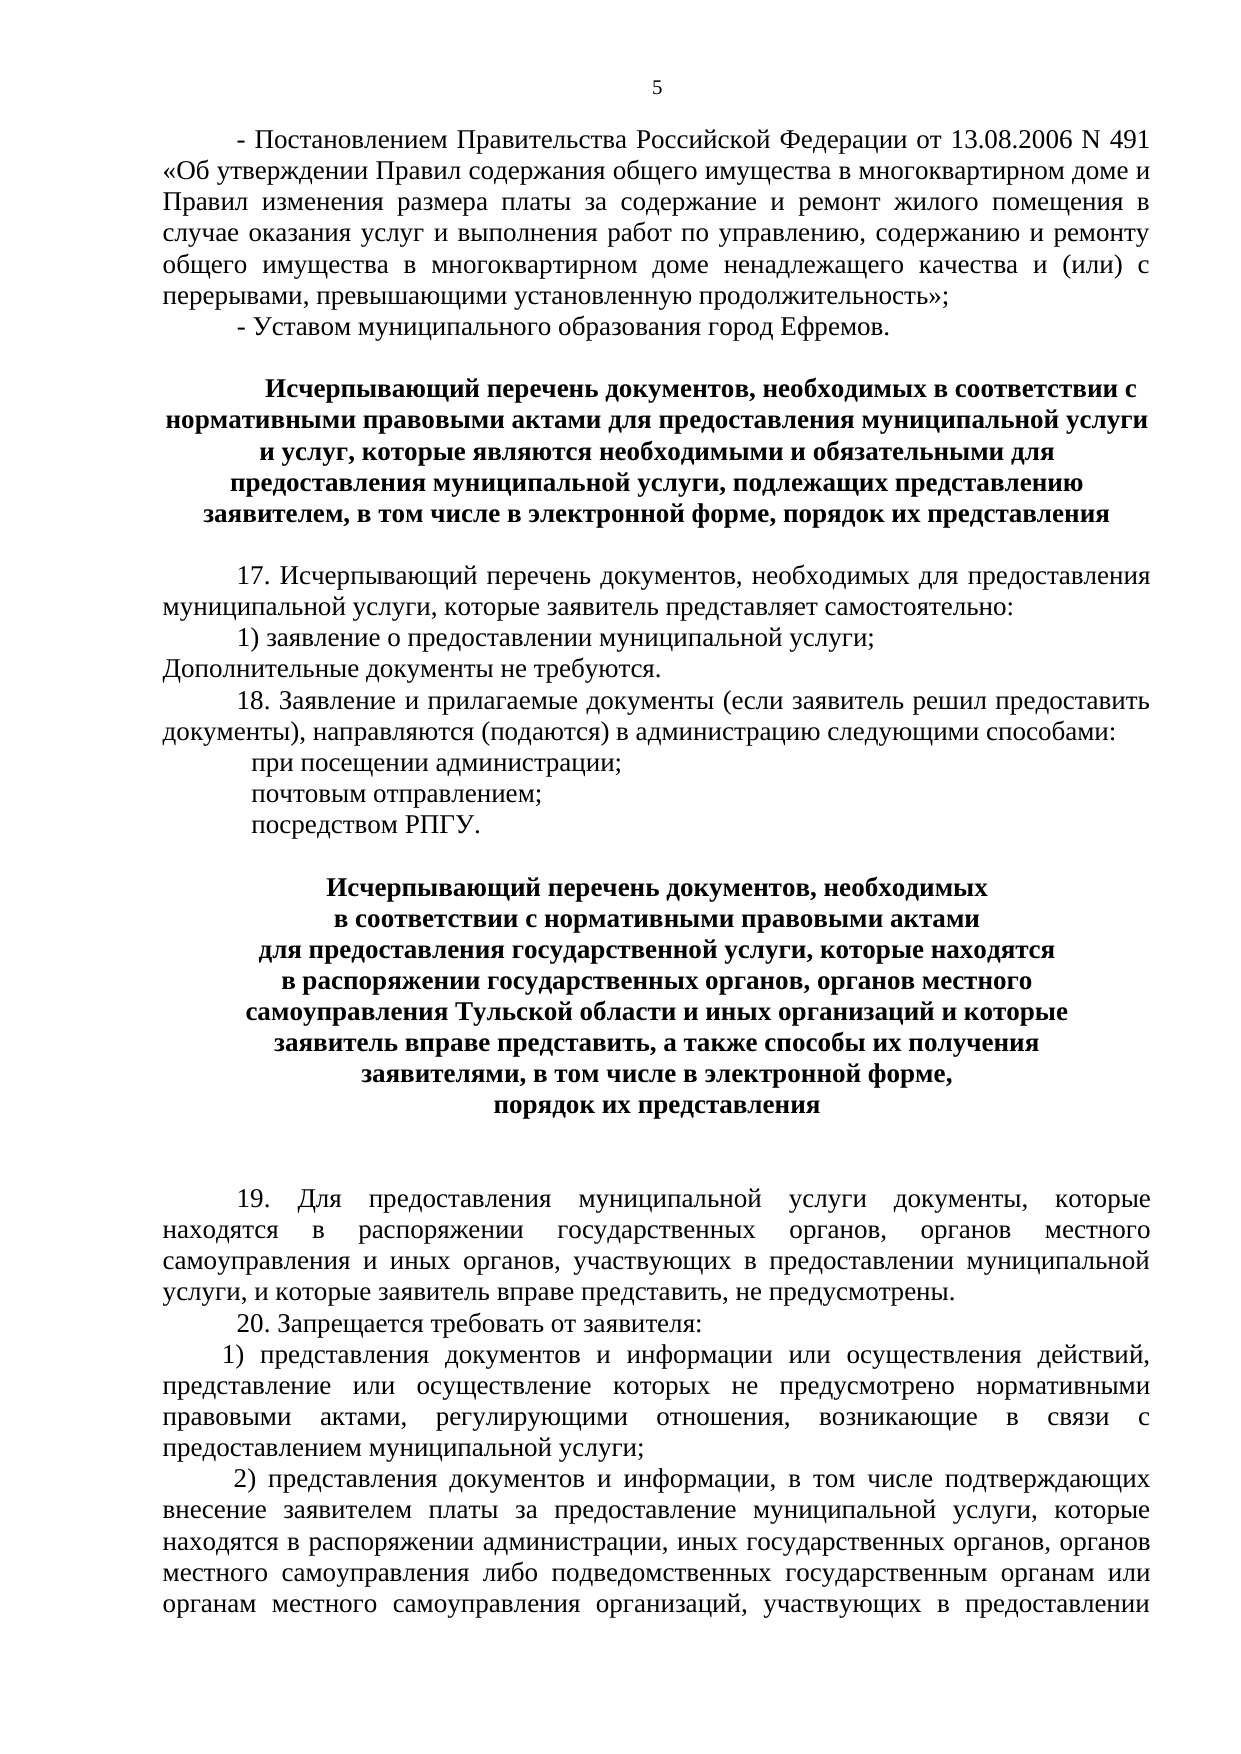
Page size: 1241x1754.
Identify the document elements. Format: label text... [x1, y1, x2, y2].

text Исчерпывающий перечень документов, необходимых [162, 871, 1152, 902]
text для предоставления государственной услуги, которые находятся [162, 933, 1152, 964]
text 17. Исчерпывающий перечень документов, необходимых для предоставления муниципальной услуги, которые заявитель представляет самостоятельно: [162, 559, 1152, 621]
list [162, 1462, 1152, 1618]
text в распоряжении государственных органов, органов местного [162, 964, 1152, 995]
text почтовым отправлением; [162, 777, 1152, 808]
text 18. Заявление и прилагаемые документы (если заявитель решил предоставить документы), направляются (подаются) в администрацию следующими способами: [162, 684, 1152, 746]
text заявителями, в том числе в электронной форме, [162, 1057, 1152, 1089]
text Дополнительные документы не требуются. [162, 653, 1152, 684]
text - Постановлением Правительства Российской Федерации от 13.08.2006 N 491 «Об утверждении Правил содержания общего имущества в многоквартирном доме и Правил изменения размера платы за содержание и ремонт жилого помещения в случае оказания услуг и выполнения работ по управлению, содержанию и ремонту общего имущества в многоквартирном доме ненадлежащего качества и (или) с перерывами, превышающими установленную продолжительность»; [162, 123, 1152, 310]
text 1) заявление о предоставлении муниципальной услуги; [162, 621, 1152, 653]
text порядок их представления [162, 1089, 1152, 1120]
text при посещении администрации; [162, 746, 1152, 777]
text 20. Запрещается требовать от заявителя: [162, 1307, 1152, 1338]
text Исчерпывающий перечень документов, необходимых в соответствии с нормативными правовыми актами для предоставления муниципальной услуги и услуг, которые являются необходимыми и обязательными для предоставления муниципальной услуги, подлежащих представлению заявителем, в том числе в электронной форме, порядок их представления [162, 372, 1152, 528]
list 1) представления документов и информации или осуществления действий, представление или осуществление которых не предусмотрено нормативными правовыми актами, регулирующими отношения, возникающие в связи с предоставлением муниципальной услуги; [162, 1338, 1152, 1462]
text посредством РПГУ. [162, 808, 1152, 839]
text - Уставом муниципального образования город Ефремов. [162, 310, 1152, 341]
text самоуправления Тульской области и иных организаций и которые [162, 995, 1152, 1026]
text заявитель вправе представить, а также способы их получения [162, 1026, 1152, 1057]
text 19. Для предоставления муниципальной услуги документы, которые находятся в распоряжении государственных органов, органов местного самоуправления и иных органов, участвующих в предоставлении муниципальной услуги, и которые заявитель вправе представить, не предусмотрены. [162, 1182, 1152, 1307]
text в соответствии с нормативными правовыми актами [162, 902, 1152, 933]
